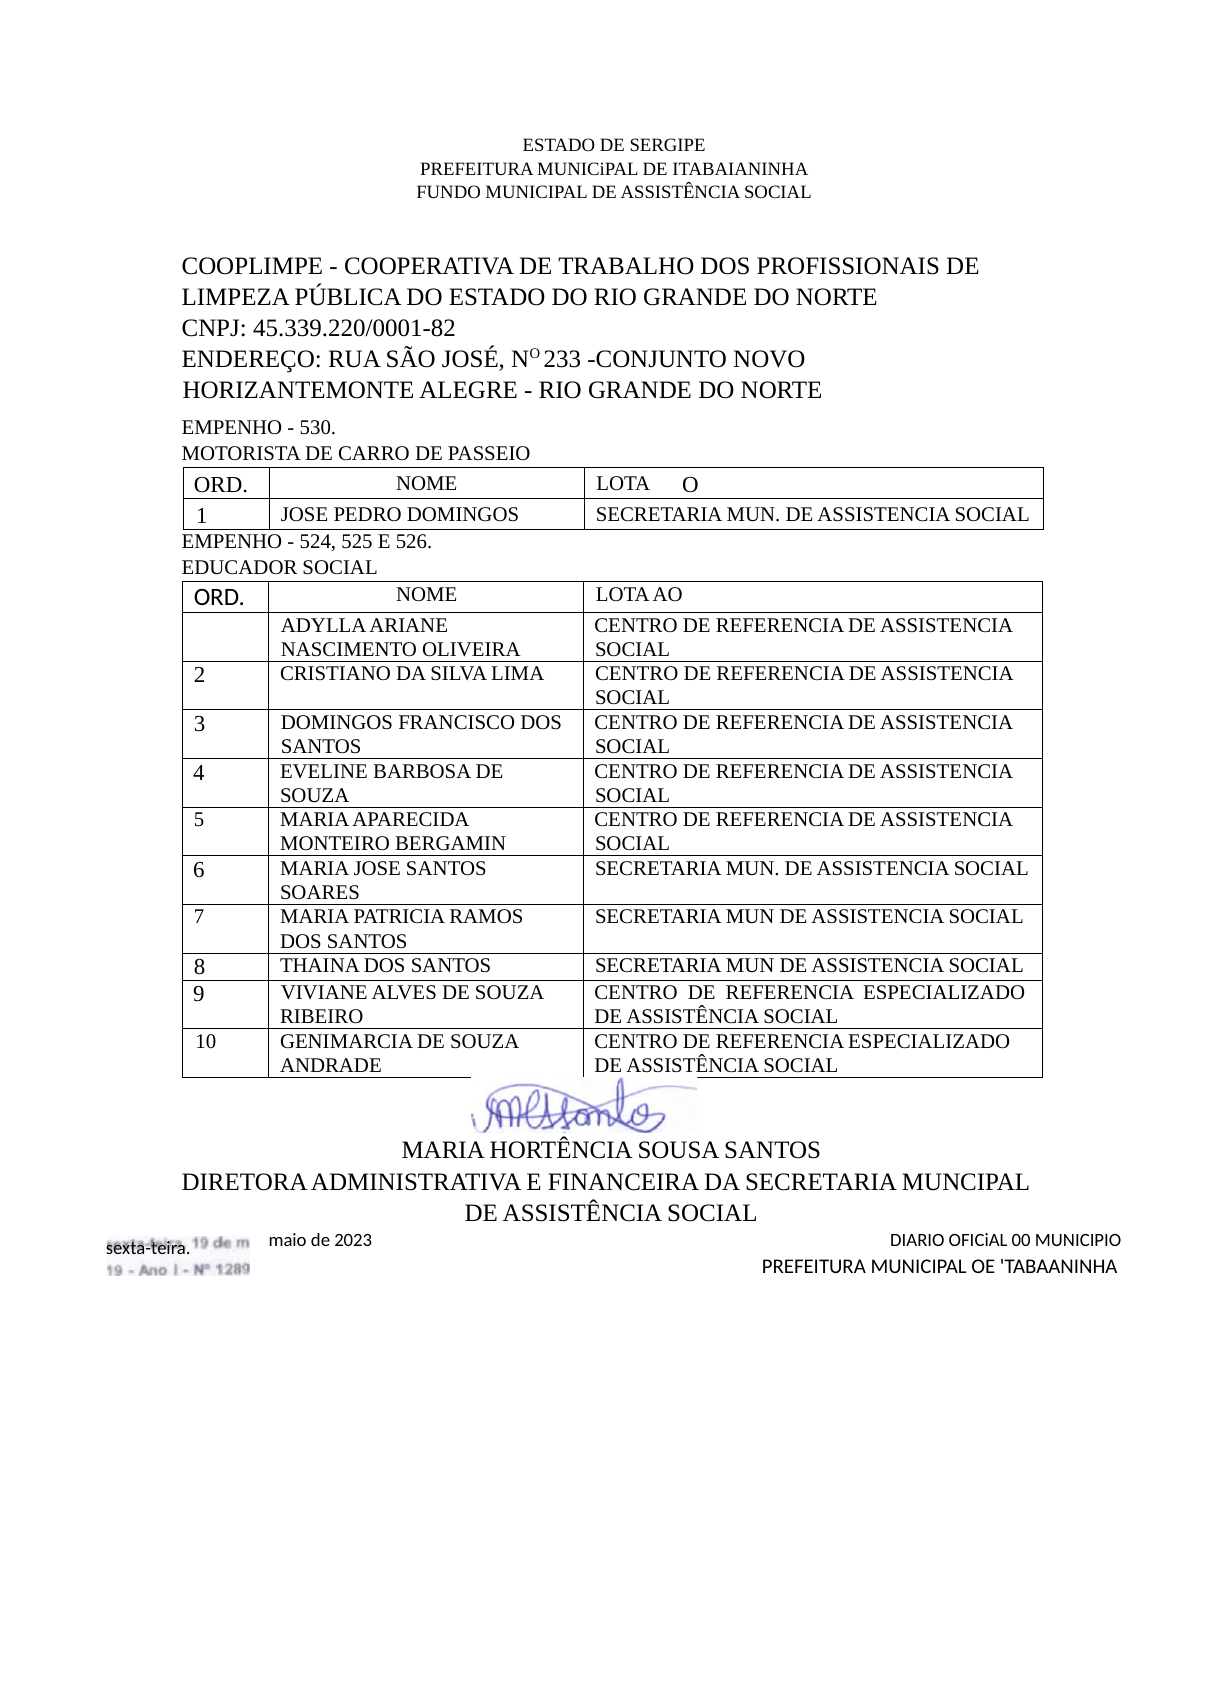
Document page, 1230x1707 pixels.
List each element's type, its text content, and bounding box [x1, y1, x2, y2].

table_cell CRISTIANO DA SILVA LIMA [269, 662, 583, 709]
table_cell 8 [183, 954, 268, 979]
table_cell 7 [183, 905, 268, 953]
table_cell MARIA JOSE SANTOS SOARES [269, 856, 583, 904]
text MOTORISTA DE CARRO DE PASSEIO [181, 441, 1121, 465]
table_cell 10 [183, 1029, 268, 1077]
table_cell SECRETARIA MUN. DE ASSISTENCIA SOCIAL [584, 856, 1042, 904]
table_header ORD. [183, 582, 268, 612]
table_cell CENTRO DE REFERENCIA DE ASSISTENCIA SOCIAL [584, 662, 1042, 709]
text EMPENHO - 524, 525 E 526. [181, 529, 1121, 553]
table_cell [183, 613, 268, 661]
table_cell CENTRO DE REFERENCIA ESPECIALIZADO DE ASSISTÊNCIA SOCIAL [584, 981, 1042, 1028]
table_header NOME [270, 468, 584, 498]
text EMPENHO - 530. [181, 415, 1121, 439]
text CNPJ: 45.339.220/0001-82 [181, 313, 1037, 342]
table_cell ADYLLA ARIANE NASCIMENTO OLIVEIRA [269, 613, 583, 661]
table_cell DOMINGOS FRANCISCO DOS SANTOS [269, 710, 583, 758]
table_cell CENTRO DE REFERENCIA DE ASSISTENCIA SOCIAL [584, 710, 1042, 758]
table_cell CENTRO DE REFERENCIA DE ASSISTENCIA SOCIAL [584, 759, 1042, 807]
table_header ORD. [184, 468, 269, 498]
text ENDEREÇO: RUA SÃO JOSÉ, NO 233 -CONJUNTO NOVO HORIZANTEMONTE ALEGRE - RIO GRANDE DO NORTE [181, 344, 1037, 404]
table_cell 3 [183, 710, 268, 758]
table_cell CENTRO DE REFERENCIA DE ASSISTENCIA SOCIAL [584, 808, 1042, 855]
table_header LOTA [585, 468, 674, 498]
text PREFEITURA MUNICiPAL DE ITABAIANINHA [182, 157, 1046, 179]
text LIMPEZA PÚBLICA DO ESTADO DO RIO GRANDE DO NORTE [181, 282, 1037, 311]
table_header O [674, 468, 1043, 498]
text EDUCADOR SOCIAL [181, 555, 1121, 579]
table_cell MARIA APARECIDA MONTEIRO BERGAMIN [269, 808, 583, 855]
table_cell GENIMARCIA DE SOUZA ANDRADE [269, 1029, 583, 1077]
text MARIA HORTÊNCIA SOUSA SANTOS [182, 1136, 1040, 1164]
table_cell 1 [184, 499, 269, 529]
text DIRETORA ADMINISTRATIVA E FINANCEIRA DA SECRETARIA MUNCIPAL [181, 1167, 1037, 1196]
table_cell THAINA DOS SANTOS [269, 954, 583, 979]
text DE ASSISTÊNCIA SOCIAL [182, 1198, 1039, 1227]
table_cell 2 [183, 662, 268, 709]
table_cell SECRETARIA MUN DE ASSISTENCIA SOCIAL [584, 905, 1042, 953]
table_header LOTA AO [584, 582, 1042, 612]
text ESTADO DE SERGIPE [182, 134, 1045, 155]
table_cell 4 [183, 759, 268, 807]
table_cell JOSE PEDRO DOMINGOS [270, 499, 584, 529]
text FUNDO MUNICIPAL DE ASSISTÊNCIA SOCIAL [182, 181, 1045, 203]
table_cell SECRETARIA MUN DE ASSISTENCIA SOCIAL [584, 954, 1042, 979]
table_cell CENTRO DE REFERENCIA DE ASSISTENCIA SOCIAL [584, 613, 1042, 661]
text PREFEITURA MUNICIPAL OE 'TABAANINHA [182, 1253, 1117, 1279]
table_cell SECRETARIA MUN. DE ASSISTENCIA SOCIAL [585, 499, 1043, 529]
picture [107, 1236, 250, 1276]
picture [471, 1077, 698, 1133]
table_header NOME [269, 582, 583, 612]
table_cell 5 [183, 808, 268, 855]
table_cell 6 [183, 856, 268, 904]
table_cell MARIA PATRICIA RAMOS DOS SANTOS [269, 905, 583, 953]
text maio de 2023 DIARIO OFICiAL 00 MUNICIPIO [182, 1229, 1123, 1251]
text COOPLIMPE - COOPERATIVA DE TRABALHO DOS PROFISSIONAIS DE [181, 251, 1037, 280]
table_cell 9 [183, 981, 268, 1028]
table_cell VIVIANE ALVES DE SOUZA RIBEIRO [269, 981, 583, 1028]
table_cell CENTRO DE REFERENCIA ESPECIALIZADO DE ASSISTÊNCIA SOCIAL [584, 1029, 1042, 1077]
table_cell EVELINE BARBOSA DE SOUZA [269, 759, 583, 807]
